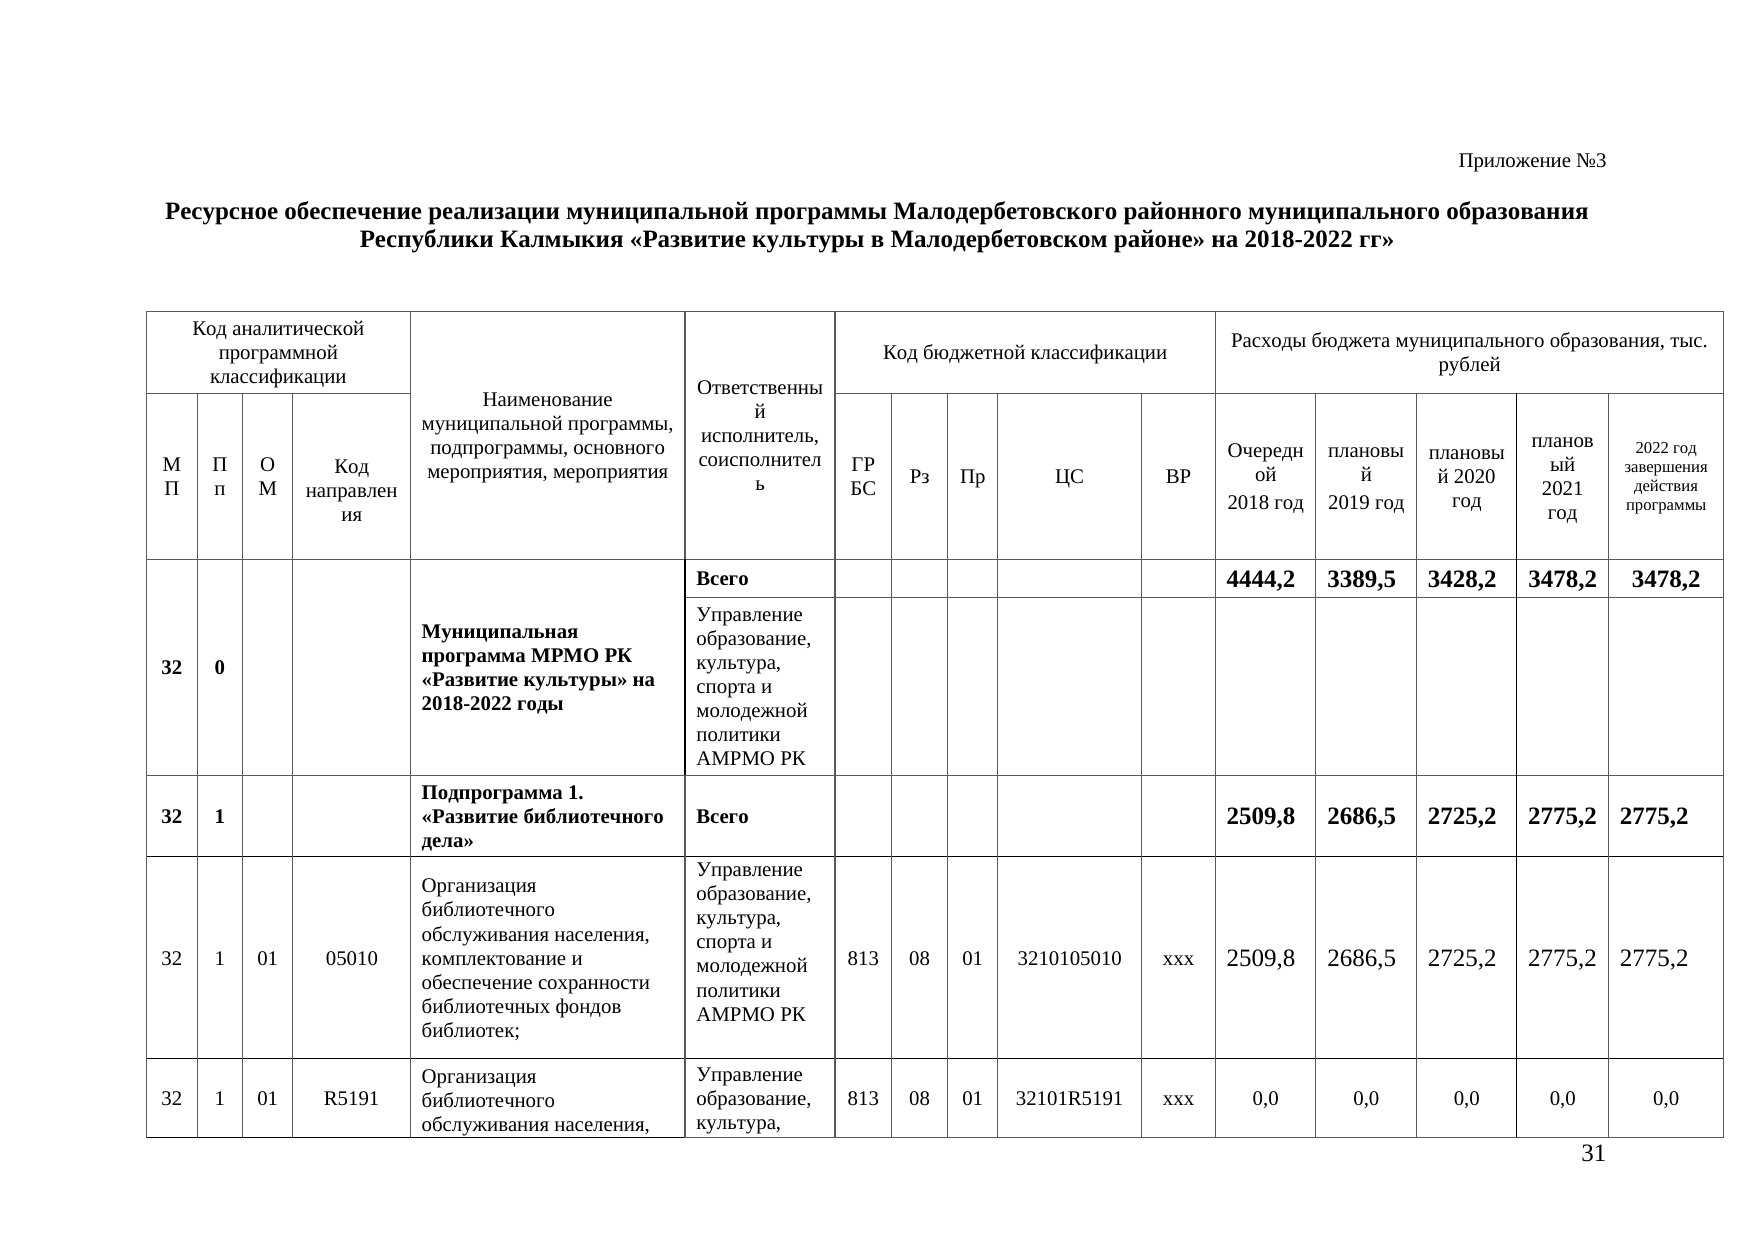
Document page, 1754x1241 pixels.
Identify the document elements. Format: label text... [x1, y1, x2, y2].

table_cell 2509,8 [1216, 776, 1315, 856]
table_cell [998, 776, 1141, 856]
table_cell Пп [198, 394, 242, 559]
table_header Код бюджетной классификации [836, 312, 1215, 392]
text Ресурсное обеспечение реализации муниципальной программы Малодербетовского районного муниципального образования Республики Калмыкия «Развитие культуры в Малодербетовском районе» на 2018-2022 гг» [148, 196, 1606, 253]
table_cell 813 [836, 1059, 891, 1137]
table_cell 32 [147, 560, 197, 774]
table_cell Управление образование, культура, спорта и молодежной политики АМРМО РК [686, 857, 834, 1058]
table_cell [948, 598, 997, 774]
table_cell плановый 2021 год [1517, 394, 1608, 559]
table_cell [1417, 598, 1516, 774]
table_cell 1 [198, 776, 242, 856]
table_cell 01 [948, 1059, 997, 1137]
table_cell 813 [836, 857, 891, 1058]
table_cell [998, 598, 1141, 774]
table_cell 32101R5191 [998, 1059, 1141, 1137]
table_cell 1 [198, 1059, 242, 1137]
table_cell [892, 776, 947, 856]
table_header Код аналитической программной классификации [147, 312, 410, 392]
table_cell R5191 [293, 1059, 410, 1137]
table_cell 3210105010 [998, 857, 1141, 1058]
table_cell 2509,8 [1216, 857, 1315, 1058]
table_cell Организация библиотечного обслуживания населения, комплектование и обеспечение сохранности библиотечных фондов библиотек; [411, 1059, 684, 1137]
table_cell ххх [1142, 857, 1215, 1058]
table_cell 4444,2 [1216, 560, 1315, 597]
table_cell 2686,5 [1316, 776, 1416, 856]
table_cell Подпрограмма 1. «Развитие библиотечного дела» [411, 776, 684, 856]
table_cell Код направления [293, 394, 410, 559]
table_cell 2775,2 [1609, 776, 1723, 856]
table_cell [1316, 598, 1416, 774]
table_cell [1609, 598, 1723, 774]
table_cell [1142, 776, 1215, 856]
text Приложение №3 [148, 148, 1606, 172]
table_cell 32 [147, 776, 197, 856]
table_cell 2775,2 [1517, 857, 1608, 1058]
table_cell [1142, 598, 1215, 774]
table_cell 01 [243, 1059, 292, 1137]
table_cell 08 [892, 1059, 947, 1137]
table_cell 2775,2 [1517, 776, 1608, 856]
table_cell 3428,2 [1417, 560, 1516, 597]
table_header Ответственный исполнитель, соисполнитель [686, 312, 834, 559]
table_cell Управление образование, культура, спорта и молодежной политики АМРМО РК [686, 598, 834, 774]
table_cell 0,0 [1417, 1059, 1516, 1137]
table_cell 0,0 [1316, 1059, 1416, 1137]
table_cell [243, 776, 292, 856]
table_cell 3389,5 [1316, 560, 1416, 597]
table_cell [948, 560, 997, 597]
table_cell Всего [686, 560, 834, 597]
table_cell 32 [147, 857, 197, 1058]
table_cell 1 [198, 857, 242, 1058]
table_cell [1517, 598, 1608, 774]
table_cell [836, 560, 891, 597]
table_cell 05010 [293, 857, 410, 1058]
table_cell 01 [243, 857, 292, 1058]
table_cell плановый 2020 год [1417, 394, 1516, 559]
table_cell Всего [686, 776, 834, 856]
table_cell [998, 560, 1141, 597]
table_cell 2725,2 [1417, 776, 1516, 856]
table_cell ЦС [998, 394, 1141, 559]
table_cell 32 [147, 1059, 197, 1137]
table_cell Пр [948, 394, 997, 559]
table_cell 0 [198, 560, 242, 774]
table_cell Муниципальная программа МРМО РК «Развитие культуры» на 2018-2022 годы [411, 560, 684, 774]
table_cell [836, 776, 891, 856]
table_cell ОМ [243, 394, 292, 559]
table_cell Управление образование, культура, спорта и молодежной политики АМРМО РК [686, 1059, 834, 1137]
table_cell ххх [1142, 1059, 1215, 1137]
table_cell [892, 598, 947, 774]
table_cell 0,0 [1609, 1059, 1723, 1137]
table_cell 01 [948, 857, 997, 1058]
table_cell [948, 776, 997, 856]
table_cell 2022 год завершения действия программы [1609, 394, 1723, 559]
table_cell 2775,2 [1609, 857, 1723, 1058]
table_cell ВР [1142, 394, 1215, 559]
table_cell 08 [892, 857, 947, 1058]
table_cell Рз [892, 394, 947, 559]
table_cell ГРБС [836, 394, 891, 559]
table_cell 2725,2 [1417, 857, 1516, 1058]
table_cell [836, 598, 891, 774]
table_cell плановый 2019 год [1316, 394, 1416, 559]
table_header Расходы бюджета муниципального образования, тыс. рублей [1216, 312, 1723, 392]
table_cell [243, 560, 292, 774]
table_header Наименование муниципальной программы, подпрограммы, основного мероприятия, мероприятия [411, 312, 684, 559]
table_cell [1216, 598, 1315, 774]
table_cell [1142, 560, 1215, 597]
table_cell 3478,2 [1517, 560, 1608, 597]
table_cell [293, 560, 410, 774]
table_cell 0,0 [1216, 1059, 1315, 1137]
table_cell Организация библиотечного обслуживания населения, комплектование и обеспечение сохранности библиотечных фондов библиотек; [411, 857, 684, 1058]
table_cell [892, 560, 947, 597]
table_cell Очередной 2018 год [1216, 394, 1315, 559]
table_cell 0,0 [1517, 1059, 1608, 1137]
table_cell МП [147, 394, 197, 559]
table_cell 2686,5 [1316, 857, 1416, 1058]
table_cell 3478,2 [1609, 560, 1723, 597]
table_cell [293, 776, 410, 856]
